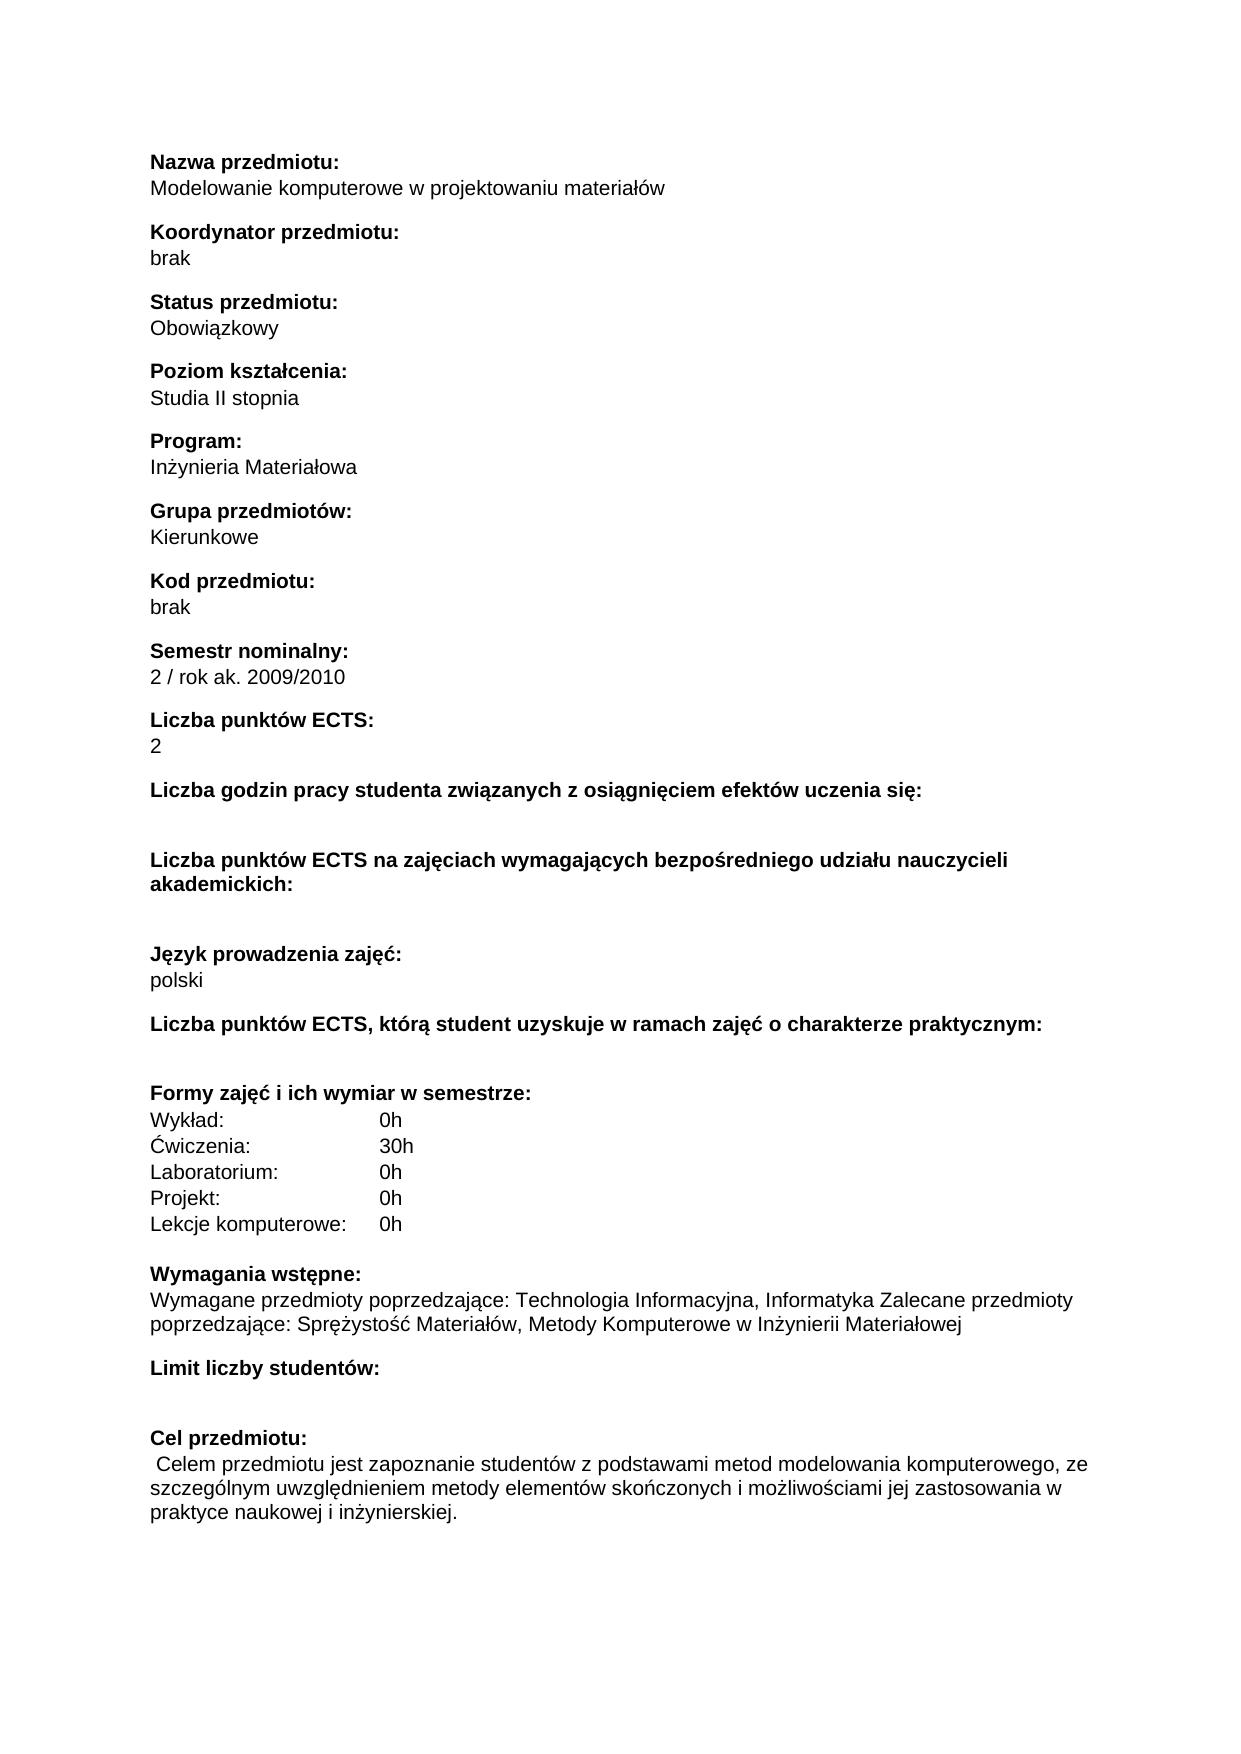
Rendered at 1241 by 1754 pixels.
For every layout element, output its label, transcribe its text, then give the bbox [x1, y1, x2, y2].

text Liczba godzin pracy studenta związanych z osiągnięciem efektów uczenia się: [150, 778, 1090, 802]
text Formy zajęć i ich wymiar w semestrze: [150, 1081, 1090, 1105]
text Studia II stopnia [150, 385, 1090, 409]
table_cell Laboratorium: [140, 1160, 367, 1184]
text Limit liczby studentów: [150, 1356, 1090, 1380]
text Program: [150, 429, 1090, 453]
text polski [150, 968, 1090, 992]
text Język prowadzenia zajęć: [150, 942, 1090, 966]
text Inżynieria Materiałowa [150, 455, 1090, 479]
text Nazwa przedmiotu: [150, 150, 1090, 174]
text Wymagania wstępne: [150, 1262, 1090, 1286]
text Cel przedmiotu: [150, 1426, 1090, 1449]
text Kierunkowe [150, 525, 1090, 549]
table_cell 0h [369, 1184, 597, 1210]
text Grupa przedmiotów: [150, 499, 1090, 523]
text 2 [150, 734, 1090, 758]
table_cell 0h [369, 1158, 597, 1184]
text Semestr nominalny: [150, 638, 1090, 662]
table_cell 30h [369, 1132, 597, 1158]
text Celem przedmiotu jest zapoznanie studentów z podstawami metod modelowania komputerowego, ze szczególnym uwzględnieniem metody elementów skończonych i możliwościami jej zastosowania w praktyce naukowej i inżynierskiej. [150, 1452, 1090, 1523]
text Status przedmiotu: [150, 289, 1090, 313]
text Poziom kształcenia: [150, 359, 1090, 383]
table_header Wykład: [140, 1108, 367, 1132]
table_cell 0h [369, 1210, 597, 1236]
text Liczba punktów ECTS na zajęciach wymagających bezpośredniego udziału nauczycieli akademickich: [150, 848, 1090, 896]
text Liczba punktów ECTS, którą student uzyskuje w ramach zajęć o charakterze praktycznym: [150, 1011, 1090, 1035]
text Koordynator przedmiotu: [150, 220, 1090, 244]
table_cell Projekt: [140, 1186, 367, 1210]
table_cell Lekcje komputerowe: [140, 1212, 367, 1236]
text Wymagane przedmioty poprzedzające: Technologia Informacyjna, Informatyka Zalecane przedmioty poprzedzające: Sprężystość Materiałów, Metody Komputerowe w Inżynierii Materiałowej [150, 1288, 1090, 1336]
table_header 0h [369, 1108, 597, 1132]
text 2 / rok ak. 2009/2010 [150, 664, 1090, 688]
text Liczba punktów ECTS: [150, 708, 1090, 732]
text brak [150, 246, 1090, 270]
text brak [150, 595, 1090, 619]
text Obowiązkowy [150, 316, 1090, 339]
text Modelowanie komputerowe w projektowaniu materiałów [150, 176, 1090, 200]
table_cell Ćwiczenia: [140, 1134, 367, 1158]
text Kod przedmiotu: [150, 569, 1090, 593]
